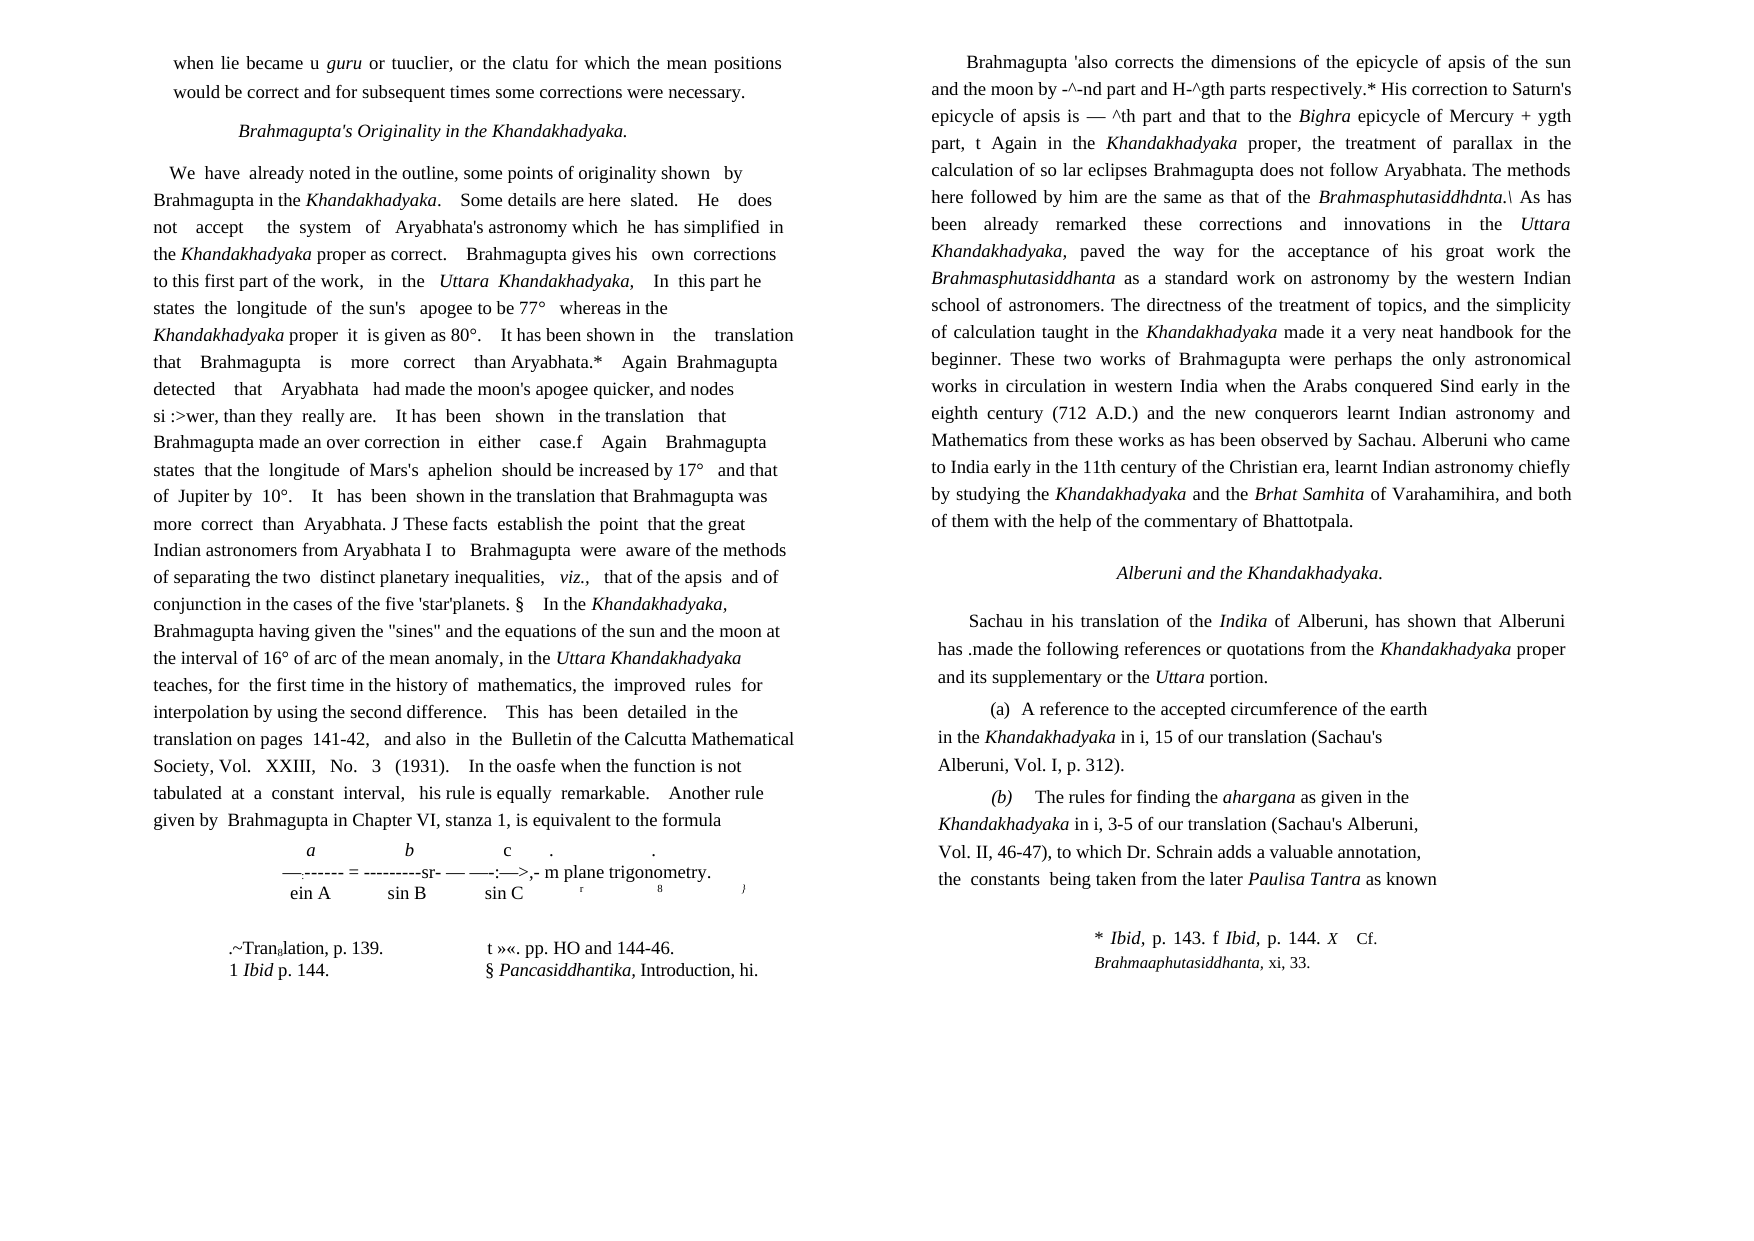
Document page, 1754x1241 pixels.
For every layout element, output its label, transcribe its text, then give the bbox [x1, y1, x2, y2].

text (a) A reference to the accepted circumference of the earth in the Khandakhadyaka in i, 15 of our translation (Sachau's Alberuni, Vol. I, p. 312). [938, 693, 1566, 777]
text Alberuni and the Khandakhadyaka. [931, 562, 1570, 583]
text when lie became u guru or tuuclier, or the clatu for which the mean positions would be correct and for subsequent times some corrections were necessary. [173, 47, 783, 104]
text * Ibid, p. 143. f Ibid, p. 144. X Cf. Brahmaaphutasiddhanta, xi, 33. [1094, 926, 1377, 973]
text Sachau in his translation of the Indika of Alberuni, has shown that Alberuni has .made the following references or quotations from the Khandakhadyaka proper and its supplementary or the Uttara portion. [938, 605, 1565, 689]
text (b) The rules for finding the ahargana as given in the Khandakhadyaka in i, 3-5 of our translation (Sachau's Alberuni, Vol. II, 46-47), to which Dr. Schrain adds a valuable annotation, the constants being taken from the later Paulisa Tantra as known [938, 781, 1565, 891]
text a b c . . [164, 839, 797, 861]
text ein A sin B sin C r 8 } [290, 882, 797, 904]
text —: = sr- — —-:—>,- m plane trigonometry. [282, 861, 797, 882]
text 1 Ibid p. 144. § Pancasiddhantika, Introduction, hi. [229, 959, 797, 980]
text Brahmagupta's Originality in the Khandakhadyaka. [238, 119, 797, 141]
text Brahmagupta 'also corrects the dimensions of the epicycle of apsis of the sun and the moon by -^-nd part and H-^gth parts respectively.* His correction to Saturn's epicycle of apsis is — ^th part and that to the Bighra epicycle of Mercury + ygth part, t Again in the Khandakhadyaka proper, the treatment of parallax in the calculation of so lar eclipses Brahmagupta does not follow Aryabhata. The methods here followed by him are the same as that of the Brahmasphutasiddhdnta.\ As has been already remarked these corrections and innovations in the Uttara Khandakhadyaka, paved the way for the acceptance of his groat work the Brahmasphutasiddhanta as a standard work on astronomy by the western Indian school of astronomers. The directness of the treatment of topics, and the simplicity of calculation taught in the Khandakhadyaka made it a very neat handbook for the beginner. These two works of Brahmagupta were perhaps the only astronomical works in circulation in western India when the Arabs conquered Sind early in the eighth century (712 A.D.) and the new conquerors learnt Indian astronomy and Mathematics from these works as has been observed by Sachau. Alberuni who came to India early in the 11th century of the Christian era, learnt Indian astronomy chiefly by studying the Khandakhadyaka and the Brhat Samhita of Varahamihira, and both of them with the help of the commentary of Bhattotpala. [931, 47, 1572, 533]
text We have already noted in the outline, some points of originality shown by Brahmagupta in the Khandakhadyaka. Some details are here slated. He does not accept the system of Aryabhata's astronomy which he has simplified in the Khandakhadyaka proper as correct. Brahmagupta gives his own corrections to this first part of the work, in the Uttara Khandakhadyaka, In this part he states the longitude of the sun's apogee to be 77° whereas in the Khandakhadyaka proper it is given as 80°. It has been shown in the translation that Brahmagupta is more correct than Aryabhata.* Again Brahmagupta detected that Aryabhata had made the moon's apogee quicker, and nodes si :>wer, than they really are. It has been shown in the translation that Brahmagupta made an over correction in either case.f Again Brahmagupta states that the longitude of Mars's aphelion should be increased by 17° and that of Jupiter by 10°. It has been shown in the translation that Brahmagupta was more correct than Aryabhata. J These facts establish the point that the great Indian astronomers from Aryabhata I to Brahmagupta were aware of the methods of separating the two distinct planetary inequalities, viz., that of the apsis and of conjunction in the cases of the five 'star'planets. § In the Khandakhadyaka, Brahmagupta having given the "sines" and the equations of the sun and the moon at the interval of 16° of arc of the mean anomaly, in the Uttara Khandakhadyaka teaches, for the first time in the history of mathematics, the improved rules for interpolation by using the second difference. This has been detailed in the translation on pages 141-42, and also in the Bulletin of the Calcutta Mathematical Society, Vol. XXIII, No. 3 (1931). In the oasfe when the function is not tabulated at a constant interval, his rule is equally remarkable. Another rule given by Brahmagupta in Chapter VI, stanza 1, is equivalent to the formula [153, 158, 797, 832]
text .~Tran8lation, p. 139. t »«. pp. HO and 144-46. [228, 937, 797, 959]
